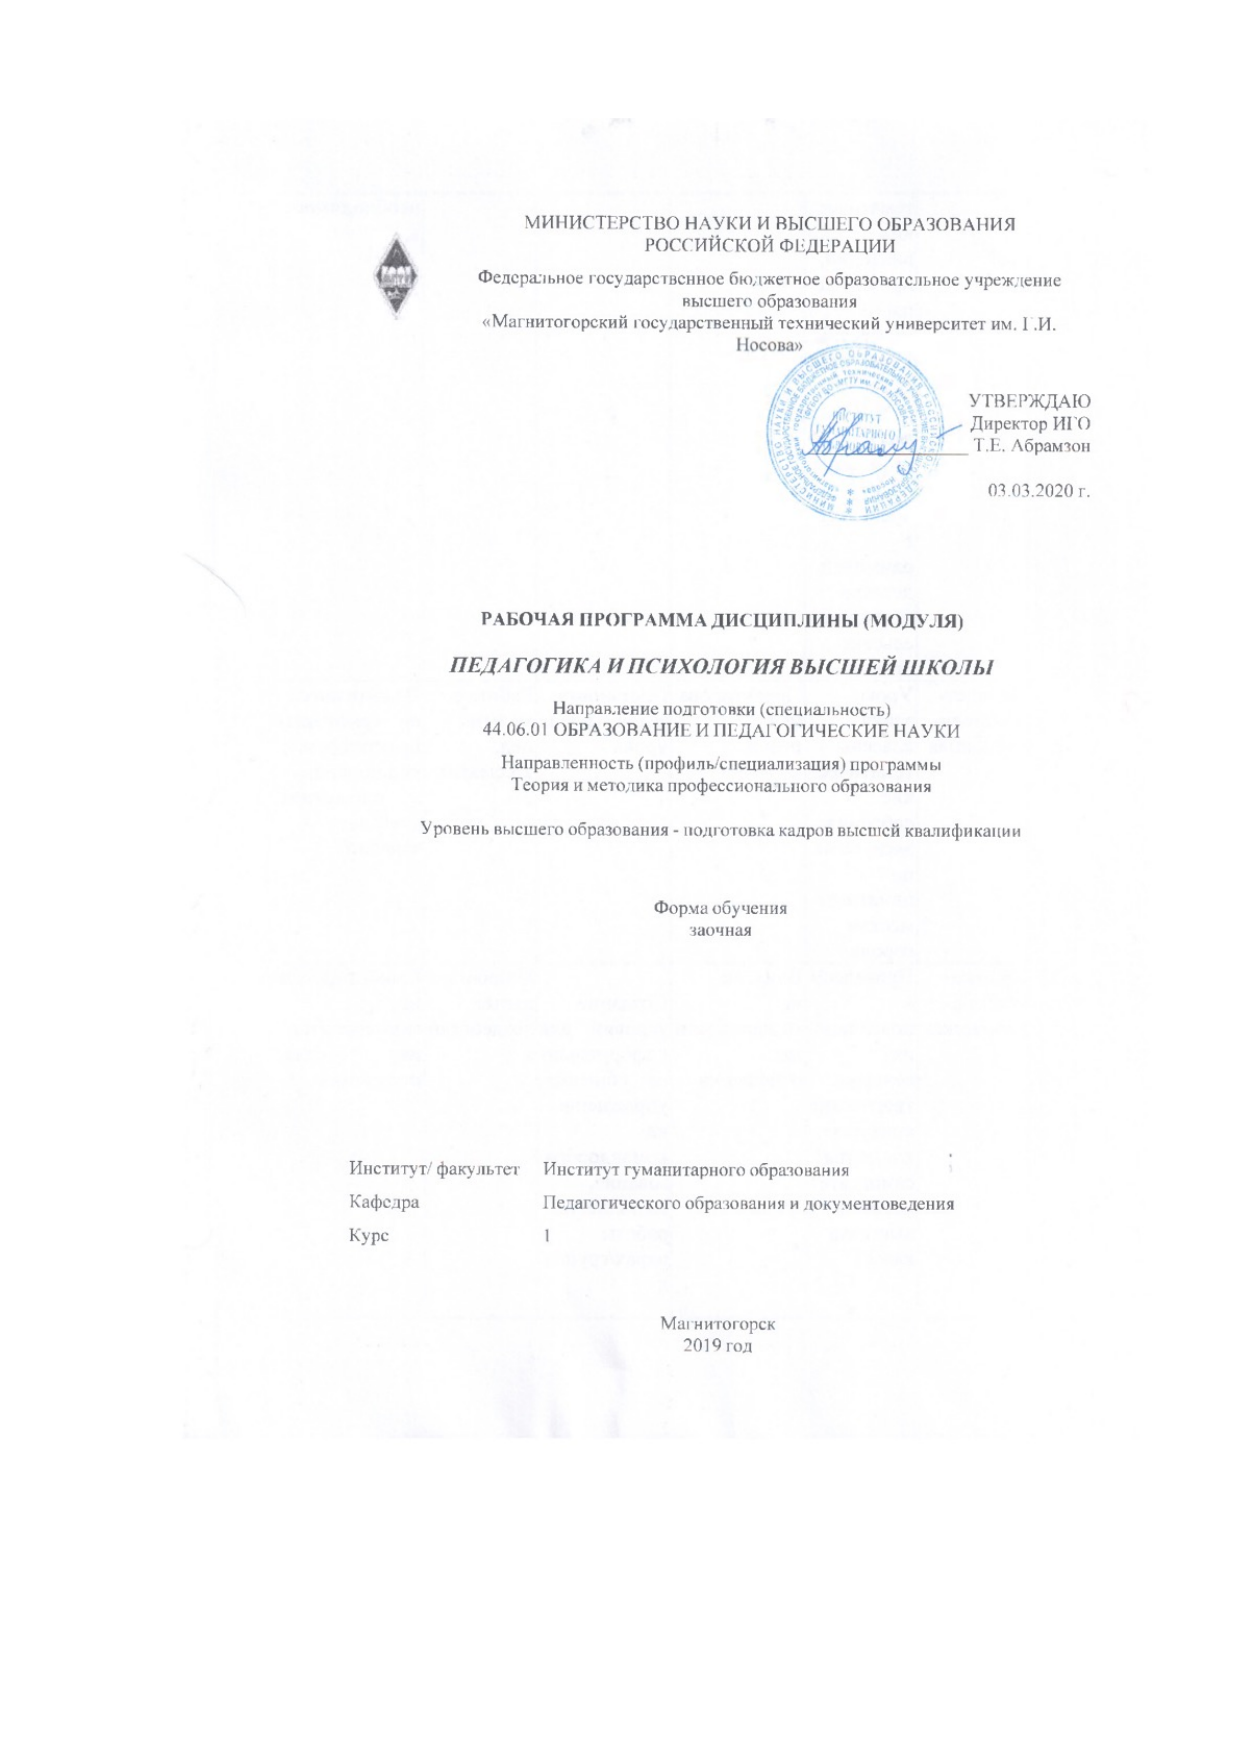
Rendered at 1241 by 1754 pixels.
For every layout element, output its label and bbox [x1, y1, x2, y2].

picture [177, 118, 1152, 1460]
